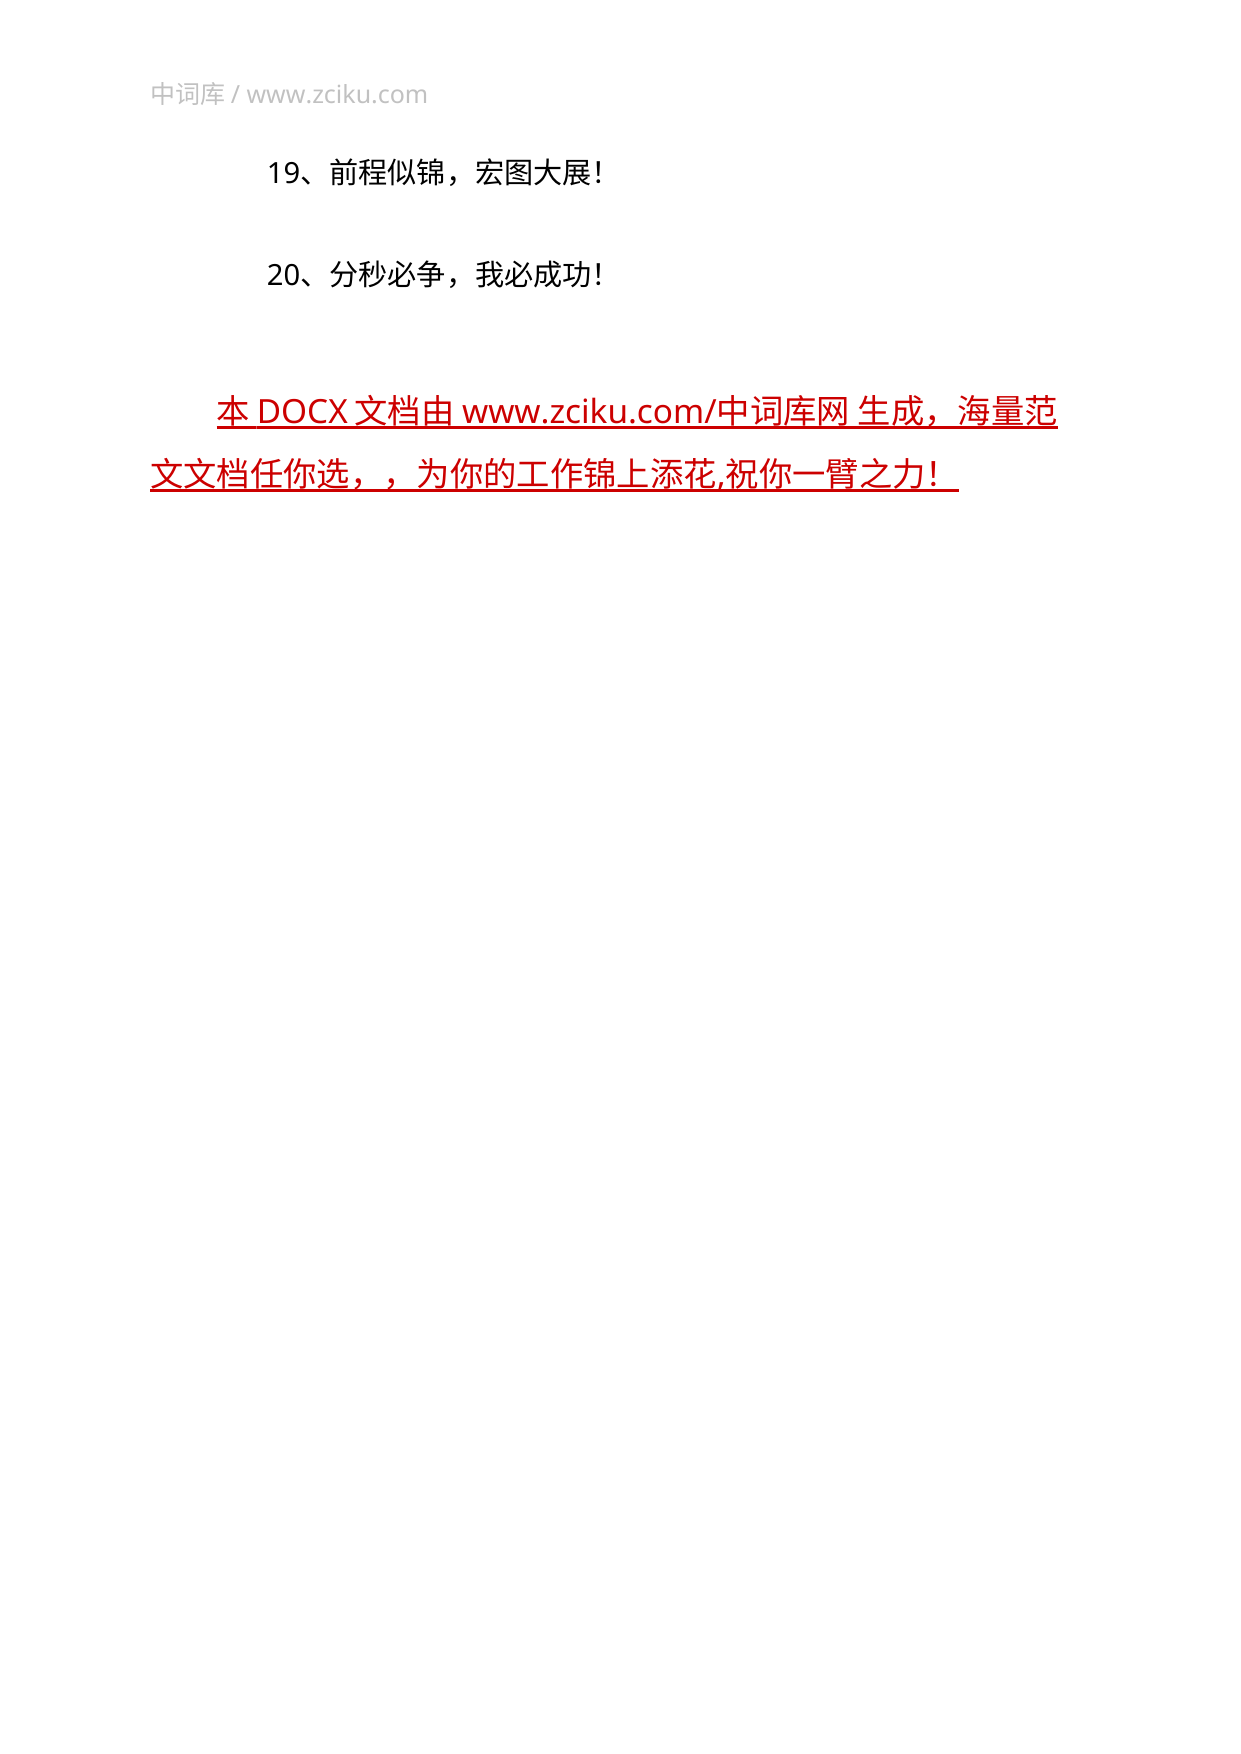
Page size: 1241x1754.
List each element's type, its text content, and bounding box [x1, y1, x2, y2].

text 20、分秒必争，我必成功！ [150, 252, 1090, 294]
text 本DOCX文档由 www.zciku.com/中词库网 生成，海量范文文档任你选，，为你的工作锦上添花,祝你一臂之力！ [150, 385, 1090, 496]
text 19、前程似锦，宏图大展！ [150, 150, 1090, 192]
